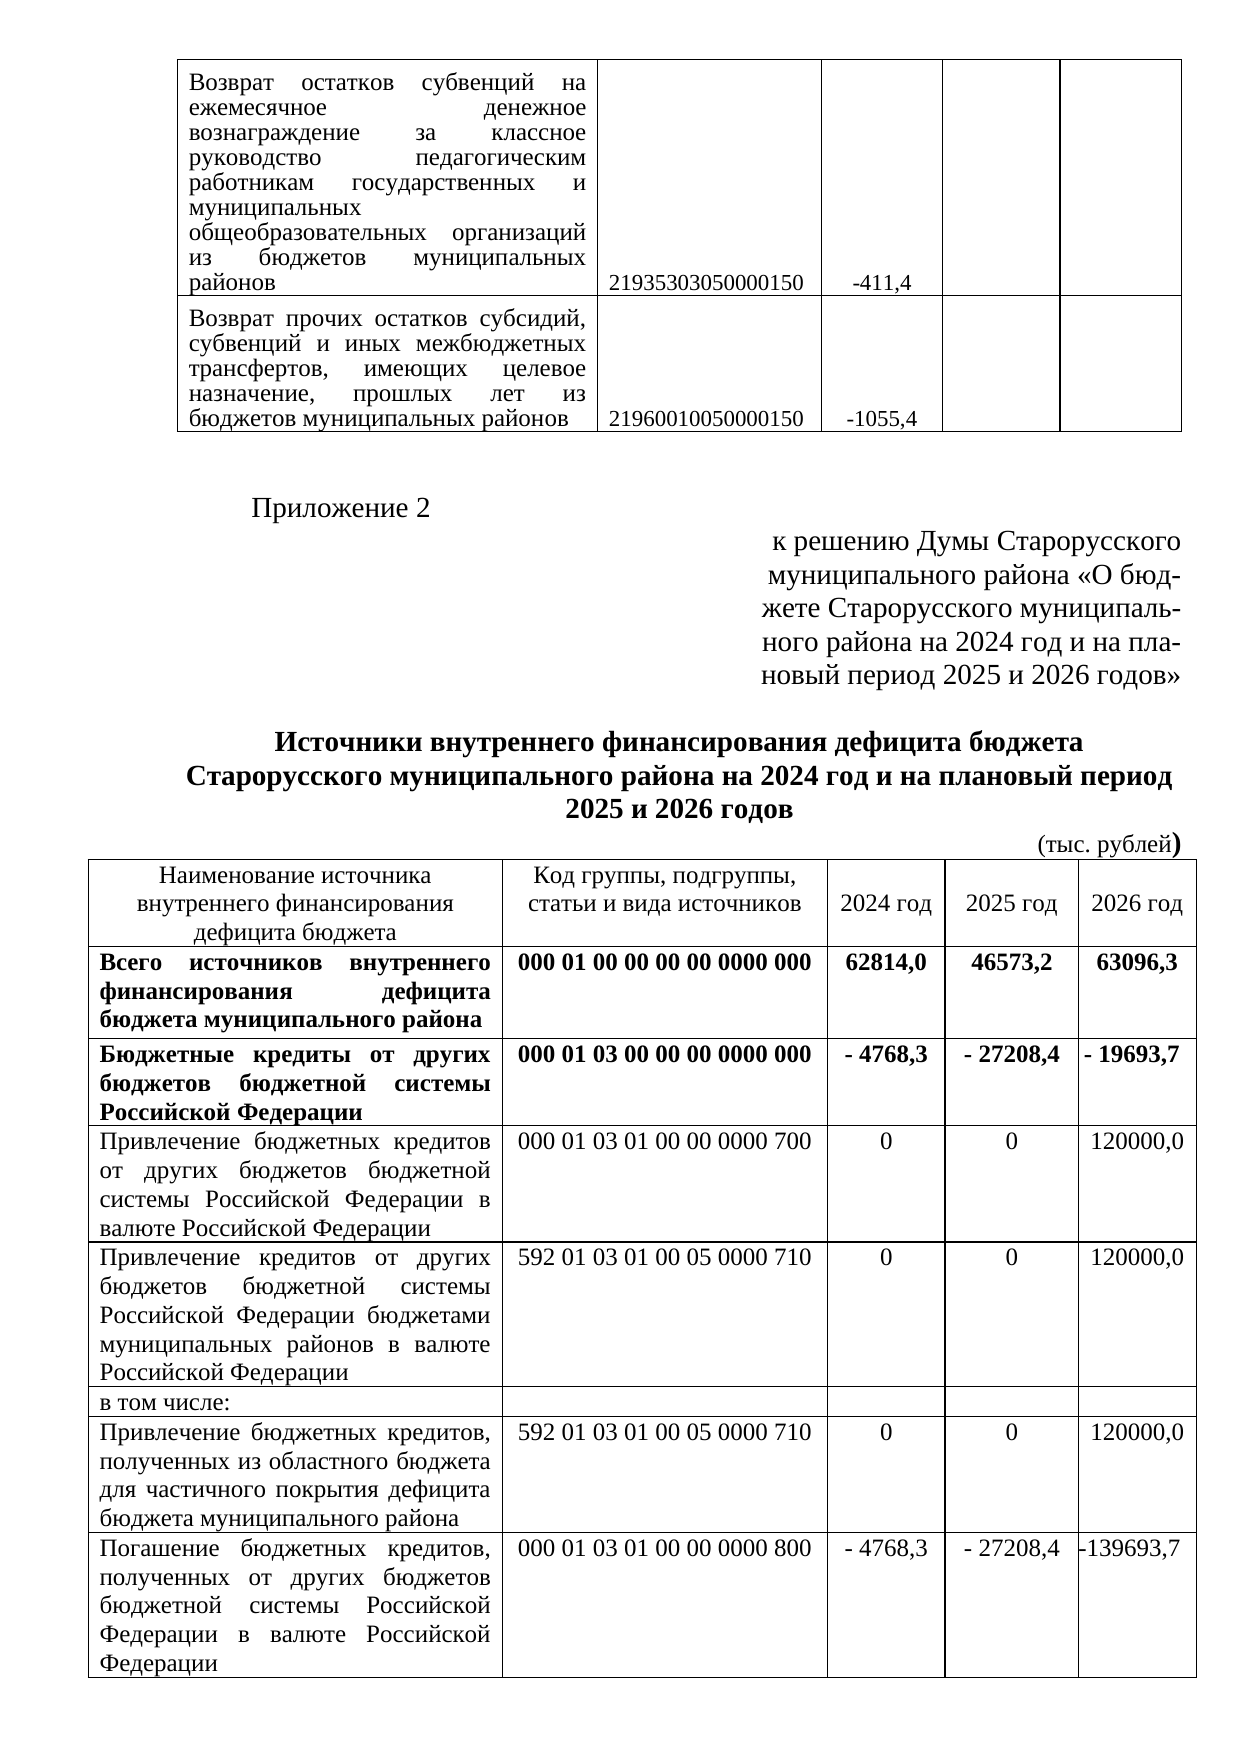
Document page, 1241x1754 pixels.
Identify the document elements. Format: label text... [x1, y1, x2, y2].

table_cell Привлечение кредитов от других бюджетов бюджетной системы Российской Федерации бюджетами муниципальных районов в валюте Российской Федерации [89, 1243, 502, 1386]
table_cell 62814,0 [828, 947, 944, 1038]
text Приложение 2 [177, 490, 1181, 523]
table_cell [828, 1387, 944, 1416]
text (тыс. рублей) [177, 825, 1181, 859]
table_header [671, 0, 1162, 195]
table_cell -1055,4 [822, 296, 942, 431]
table_cell [943, 243, 1059, 295]
table_cell 000 01 03 00 00 00 0000 000 [503, 1039, 827, 1125]
table_header Наименование источника внутреннего финансирования дефицита бюджета [89, 860, 502, 946]
table_header Код группы, подгруппы, статьи и вида источников [503, 860, 827, 946]
text жете Старорусского муниципаль- [177, 590, 1181, 624]
table_cell Всего источников внутреннего финансирования дефицита бюджета муниципального района [89, 947, 502, 1038]
table_cell Привлечение бюджетных кредитов от других бюджетов бюджетной системы Российской Федерации в валюте Российской Федерации [89, 1126, 502, 1241]
table_cell - 4768,3 [828, 1533, 944, 1677]
table_cell Привлечение бюджетных кредитов, полученных из областного бюджета для частичного покрытия дефицита бюджета муниципального района [89, 1417, 502, 1532]
table_cell 0 [946, 1126, 1078, 1241]
table_cell 0 [946, 1243, 1078, 1386]
table_cell [503, 1387, 827, 1416]
table_cell 46573,2 [946, 947, 1078, 1038]
table_cell 592 01 03 01 00 05 0000 710 [503, 1243, 827, 1386]
table_cell в том числе: [89, 1387, 502, 1416]
table_cell 0 [828, 1126, 944, 1241]
table_header 2025 год [946, 860, 1078, 946]
table_cell 21960010050000150 [598, 296, 821, 431]
table_cell 0 [828, 1243, 944, 1386]
table_cell [943, 296, 1059, 431]
table_cell [1061, 60, 1181, 295]
table_header [151, 0, 671, 195]
table_cell 120000,0 [1079, 1243, 1196, 1386]
table_cell 000 01 00 00 00 00 0000 000 [503, 947, 827, 1038]
table_cell 000 01 03 01 00 00 0000 800 [503, 1533, 827, 1677]
table_cell 21935303050000150 [598, 243, 821, 295]
text новый период 2025 и 2026 годов» [177, 657, 1181, 691]
table_cell 592 01 03 01 00 05 0000 710 [503, 1417, 827, 1532]
table_cell 000 01 03 01 00 00 0000 700 [503, 1126, 827, 1241]
table_cell [946, 1387, 1078, 1416]
text ного района на 2024 год и на пла- [177, 624, 1181, 657]
table_header 2026 год [1079, 860, 1196, 946]
table_cell Возврат прочих остатков субсидий, субвенций и иных межбюджетных трансфертов, имеющих целевое назначение, прошлых лет из бюджетов муниципальных районов [178, 296, 597, 431]
text Источники внутреннего финансирования дефицита бюджета Старорусского муниципального района на 2024 год и на плановый период 2025 и 2026 годов [177, 724, 1181, 825]
table_header 2024 год [828, 860, 944, 946]
table_cell -139693,7 [1079, 1533, 1196, 1677]
text муниципального района «О бюд- [177, 557, 1181, 590]
text к решению Думы Старорусского [177, 523, 1181, 557]
table_cell -411,4 [822, 243, 942, 295]
table_cell 0 [946, 1417, 1078, 1532]
table_cell 0 [828, 1417, 944, 1532]
table_cell Погашение бюджетных кредитов, полученных от других бюджетов бюджетной системы Российской Федерации в валюте Российской Федерации [89, 1533, 502, 1677]
table_cell - 27208,4 [946, 1533, 1078, 1677]
table_cell - 4768,3 [828, 1039, 944, 1125]
table_cell - 19693,7 [1079, 1039, 1196, 1125]
table_cell [151, 195, 1162, 243]
table_cell 63096,3 [1079, 947, 1196, 1038]
table_cell [1061, 296, 1181, 431]
table_cell Бюджетные кредиты от других бюджетов бюджетной системы Российской Федерации [89, 1039, 502, 1125]
table_cell - 27208,4 [946, 1039, 1078, 1125]
table_cell [1079, 1387, 1196, 1416]
table_cell Возврат остатков субвенций на ежемесячное денежное вознаграждение за классное руководство педагогическим работникам государственных и муниципальных общеобразовательных организаций из бюджетов муниципальных районов [178, 243, 597, 295]
table_cell 120000,0 [1079, 1417, 1196, 1532]
table_cell 120000,0 [1079, 1126, 1196, 1241]
